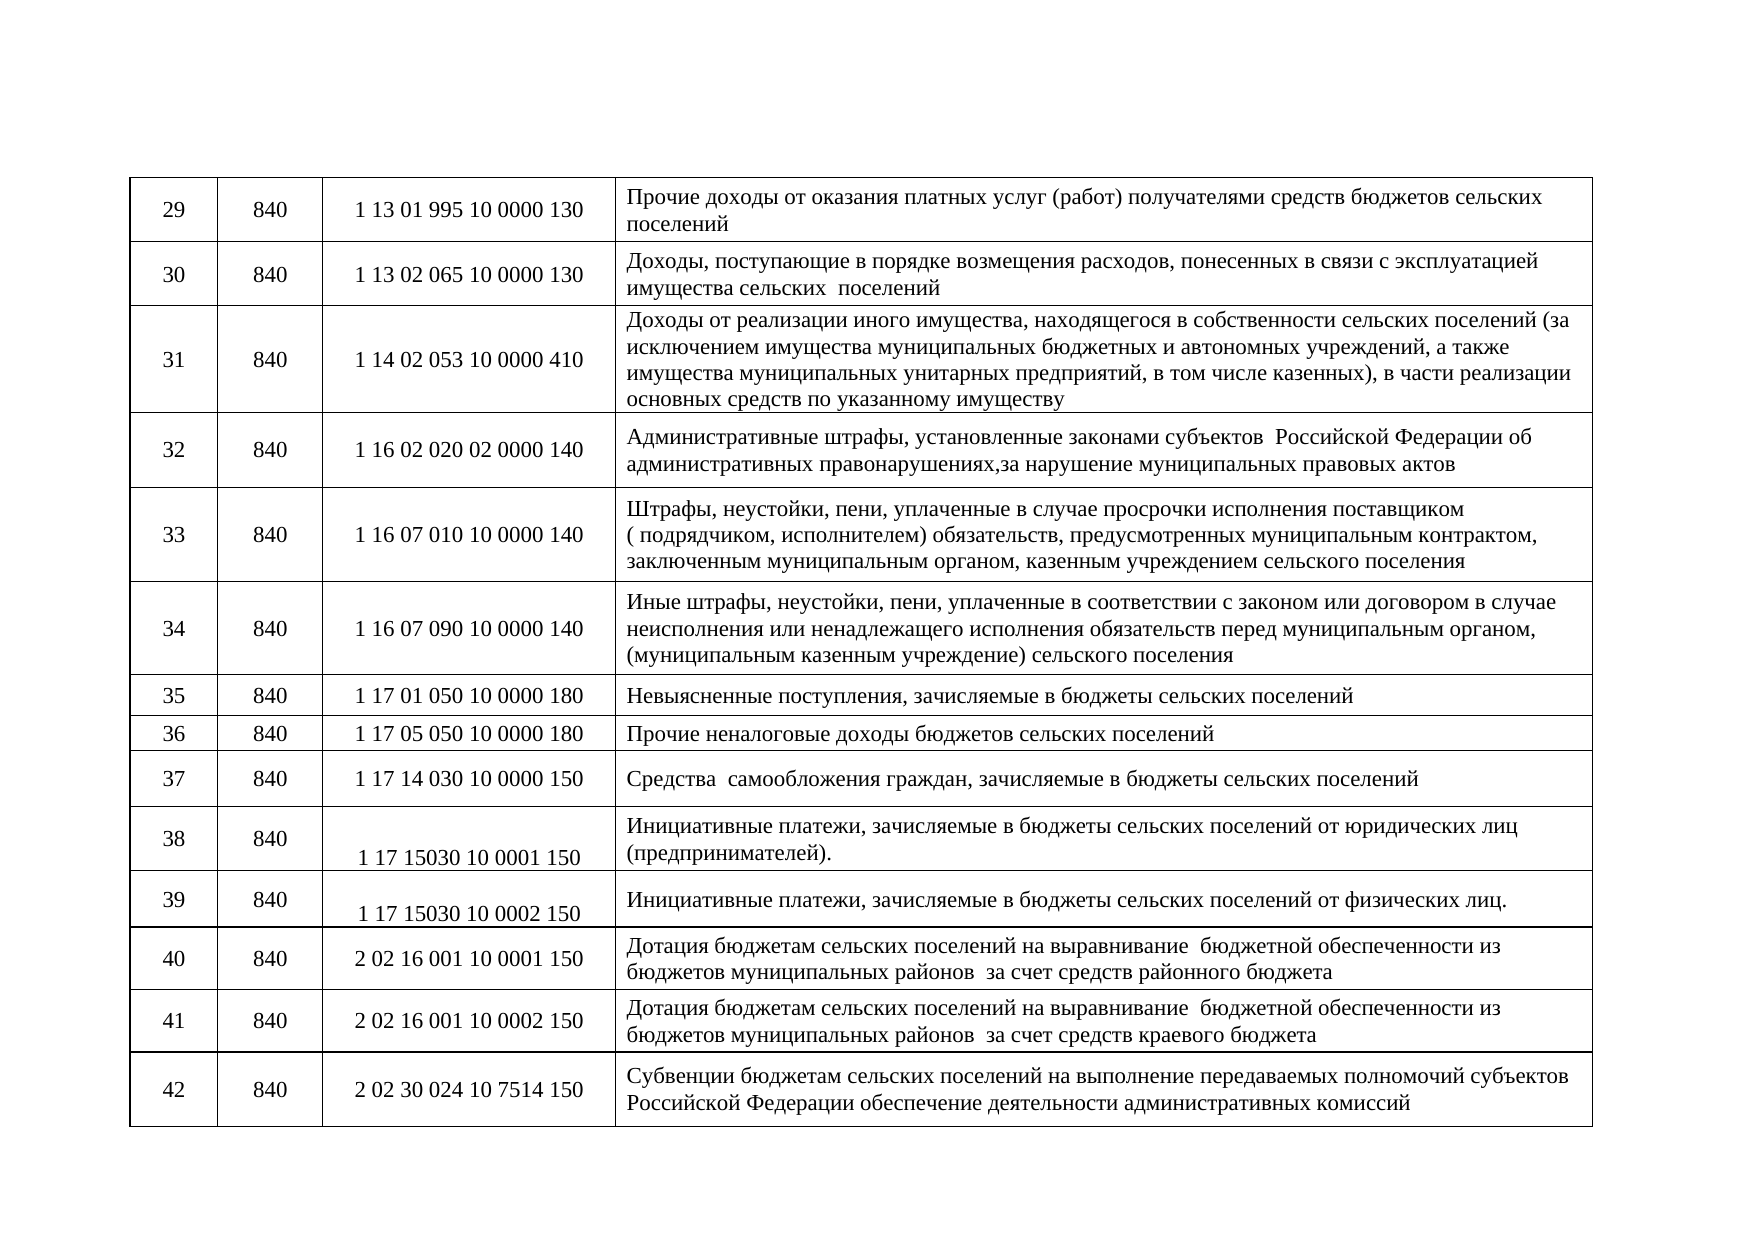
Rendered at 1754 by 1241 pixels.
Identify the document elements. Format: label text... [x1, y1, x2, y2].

table_cell 36 [131, 716, 217, 750]
table_cell 840 [218, 306, 322, 412]
table_cell 840 [218, 990, 322, 1051]
table_cell 840 [218, 178, 322, 241]
table_cell Субвенции бюджетам сельских поселений на выполнение передаваемых полномочий субъектов Российской Федерации обеспечение деятельности административных комиссий [616, 1053, 1592, 1126]
table_cell 840 [218, 871, 322, 926]
table_cell Прочие доходы от оказания платных услуг (работ) получателями средств бюджетов сельских поселений [616, 178, 1592, 241]
table_cell 31 [131, 306, 217, 412]
table_cell Доходы от реализации иного имущества, находящегося в собственности сельских поселений (за исключением имущества муниципальных бюджетных и автономных учреждений, а также имущества муниципальных унитарных предприятий, в том числе казенных), в части реализации основных средств по указанному имуществу [616, 306, 1592, 412]
table_cell 1 17 15030 10 0002 150 [323, 871, 615, 926]
table_cell 2 02 30 024 10 7514 150 [323, 1053, 615, 1126]
table_cell Прочие неналоговые доходы бюджетов сельских поселений [616, 716, 1592, 750]
table_cell 840 [218, 751, 322, 806]
table_cell Средства самообложения граждан, зачисляемые в бюджеты сельских поселений [616, 751, 1592, 806]
table_cell 840 [218, 807, 322, 870]
table_cell Невыясненные поступления, зачисляемые в бюджеты сельских поселений [616, 675, 1592, 714]
table_cell 30 [131, 242, 217, 305]
table_cell Инициативные платежи, зачисляемые в бюджеты сельских поселений от физических лиц. [616, 871, 1592, 926]
table_cell 1 17 15030 10 0001 150 [323, 807, 615, 870]
table_cell 33 [131, 488, 217, 581]
table_cell Доходы, поступающие в порядке возмещения расходов, понесенных в связи с эксплуатацией имущества сельских поселений [616, 242, 1592, 305]
table_cell 42 [131, 1053, 217, 1126]
table_cell Административные штрафы, установленные законами субъектов Российской Федерации об административных правонарушениях,за нарушение муниципальных правовых актов [616, 413, 1592, 487]
table_cell 2 02 16 001 10 0001 150 [323, 928, 615, 989]
table_cell 39 [131, 871, 217, 926]
table_cell 29 [131, 178, 217, 241]
table_cell 1 16 07 090 10 0000 140 [323, 582, 615, 674]
table_cell 840 [218, 582, 322, 674]
table_cell Дотация бюджетам сельских поселений на выравнивание бюджетной обеспеченности из бюджетов муниципальных районов за счет средств краевого бюджета [616, 990, 1592, 1051]
table_cell 840 [218, 1053, 322, 1126]
table_cell 840 [218, 716, 322, 750]
table_cell 840 [218, 928, 322, 989]
table_cell 37 [131, 751, 217, 806]
table_cell Инициативные платежи, зачисляемые в бюджеты сельских поселений от юридических лиц (предпринимателей). [616, 807, 1592, 870]
table_cell 32 [131, 413, 217, 487]
table_cell 2 02 16 001 10 0002 150 [323, 990, 615, 1051]
table_cell 40 [131, 928, 217, 989]
table_cell 1 16 02 020 02 0000 140 [323, 413, 615, 487]
table_cell 35 [131, 675, 217, 714]
table_cell Штрафы, неустойки, пени, уплаченные в случае просрочки исполнения поставщиком ( подрядчиком, исполнителем) обязательств, предусмотренных муниципальным контрактом, заключенным муниципальным органом, казенным учреждением сельского поселения [616, 488, 1592, 581]
table_cell 41 [131, 990, 217, 1051]
table_cell 1 16 07 010 10 0000 140 [323, 488, 615, 581]
table_cell 1 13 01 995 10 0000 130 [323, 178, 615, 241]
table_cell 34 [131, 582, 217, 674]
table_cell 1 17 05 050 10 0000 180 [323, 716, 615, 750]
table_cell 1 14 02 053 10 0000 410 [323, 306, 615, 412]
table_cell 840 [218, 675, 322, 714]
table_cell 840 [218, 242, 322, 305]
table_cell Дотация бюджетам сельских поселений на выравнивание бюджетной обеспеченности из бюджетов муниципальных районов за счет средств районного бюджета [616, 928, 1592, 989]
table_cell 840 [218, 488, 322, 581]
table_cell 840 [218, 413, 322, 487]
table_cell 1 17 01 050 10 0000 180 [323, 675, 615, 714]
table_cell 1 17 14 030 10 0000 150 [323, 751, 615, 806]
table_cell Иные штрафы, неустойки, пени, уплаченные в соответствии с законом или договором в случае неисполнения или ненадлежащего исполнения обязательств перед муниципальным органом, (муниципальным казенным учреждение) сельского поселения [616, 582, 1592, 674]
table_cell 1 13 02 065 10 0000 130 [323, 242, 615, 305]
table_cell 38 [131, 807, 217, 870]
